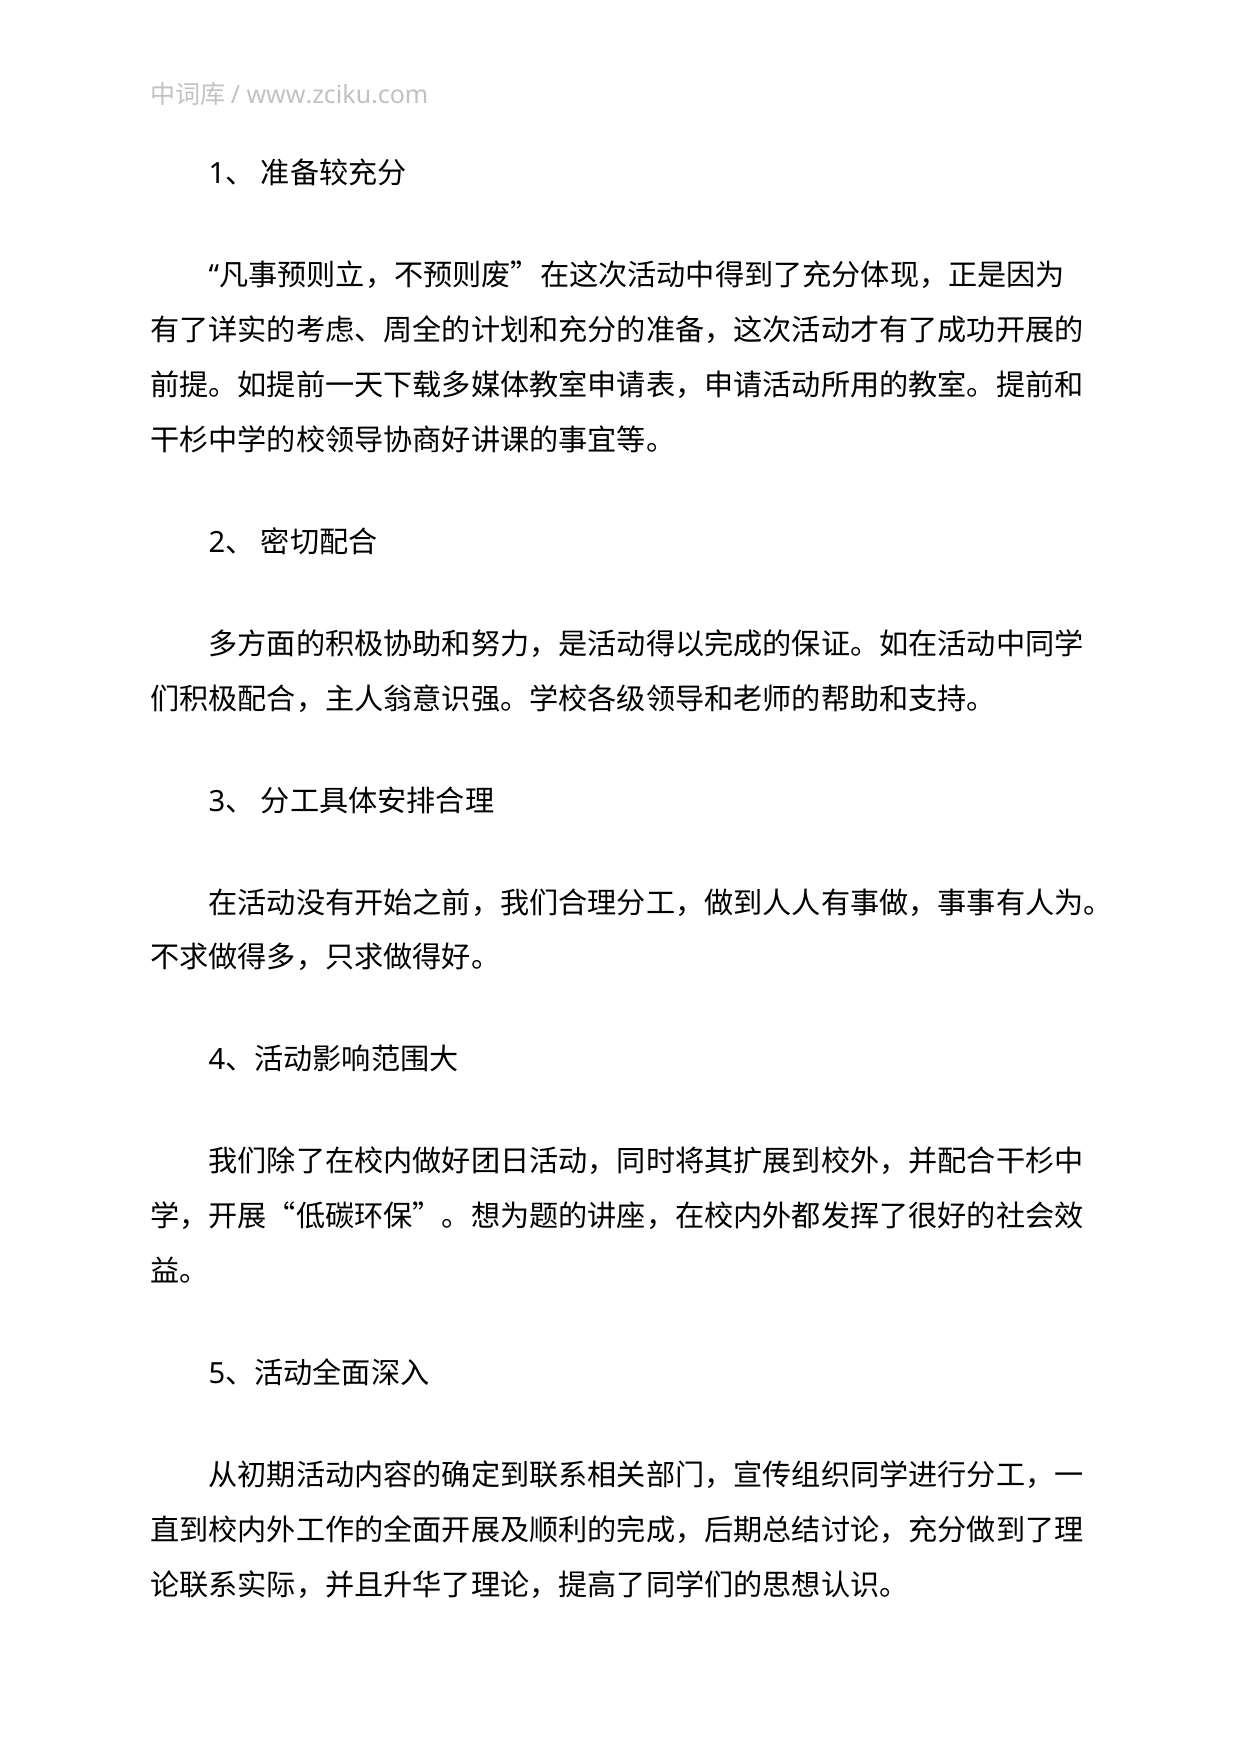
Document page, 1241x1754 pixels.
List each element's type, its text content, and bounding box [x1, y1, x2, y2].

text “凡事预则立，不预则废”在这次活动中得到了充分体现，正是因为有了详实的考虑、周全的计划和充分的准备，这次活动才有了成功开展的前提。如提前一天下载多媒体教室申请表，申请活动所用的教室。提前和干杉中学的校领导协商好讲课的事宜等。 [150, 252, 1090, 459]
text 2、 密切配合 [150, 518, 1090, 561]
text 从初期活动内容的确定到联系相关部门，宣传组织同学进行分工，一直到校内外工作的全面开展及顺利的完成，后期总结讨论，充分做到了理论联系实际，并且升华了理论，提高了同学们的思想认识。 [150, 1451, 1090, 1603]
text 3、 分工具体安排合理 [150, 777, 1090, 819]
text 4、活动影响范围大 [150, 1036, 1090, 1078]
text 我们除了在校内做好团日活动，同时将其扩展到校外，并配合干杉中学，开展“低碳环保”。想为题的讲座，在校内外都发挥了很好的社会效益。 [150, 1138, 1090, 1290]
text 5、活动全面深入 [150, 1349, 1090, 1392]
text 1、 准备较充分 [150, 150, 1090, 192]
text 多方面的积极协助和努力，是活动得以完成的保证。如在活动中同学们积极配合，主人翁意识强。学校各级领导和老师的帮助和支持。 [150, 621, 1090, 718]
text 在活动没有开始之前，我们合理分工，做到人人有事做，事事有人为。不求做得多，只求做得好。 [150, 879, 1090, 976]
